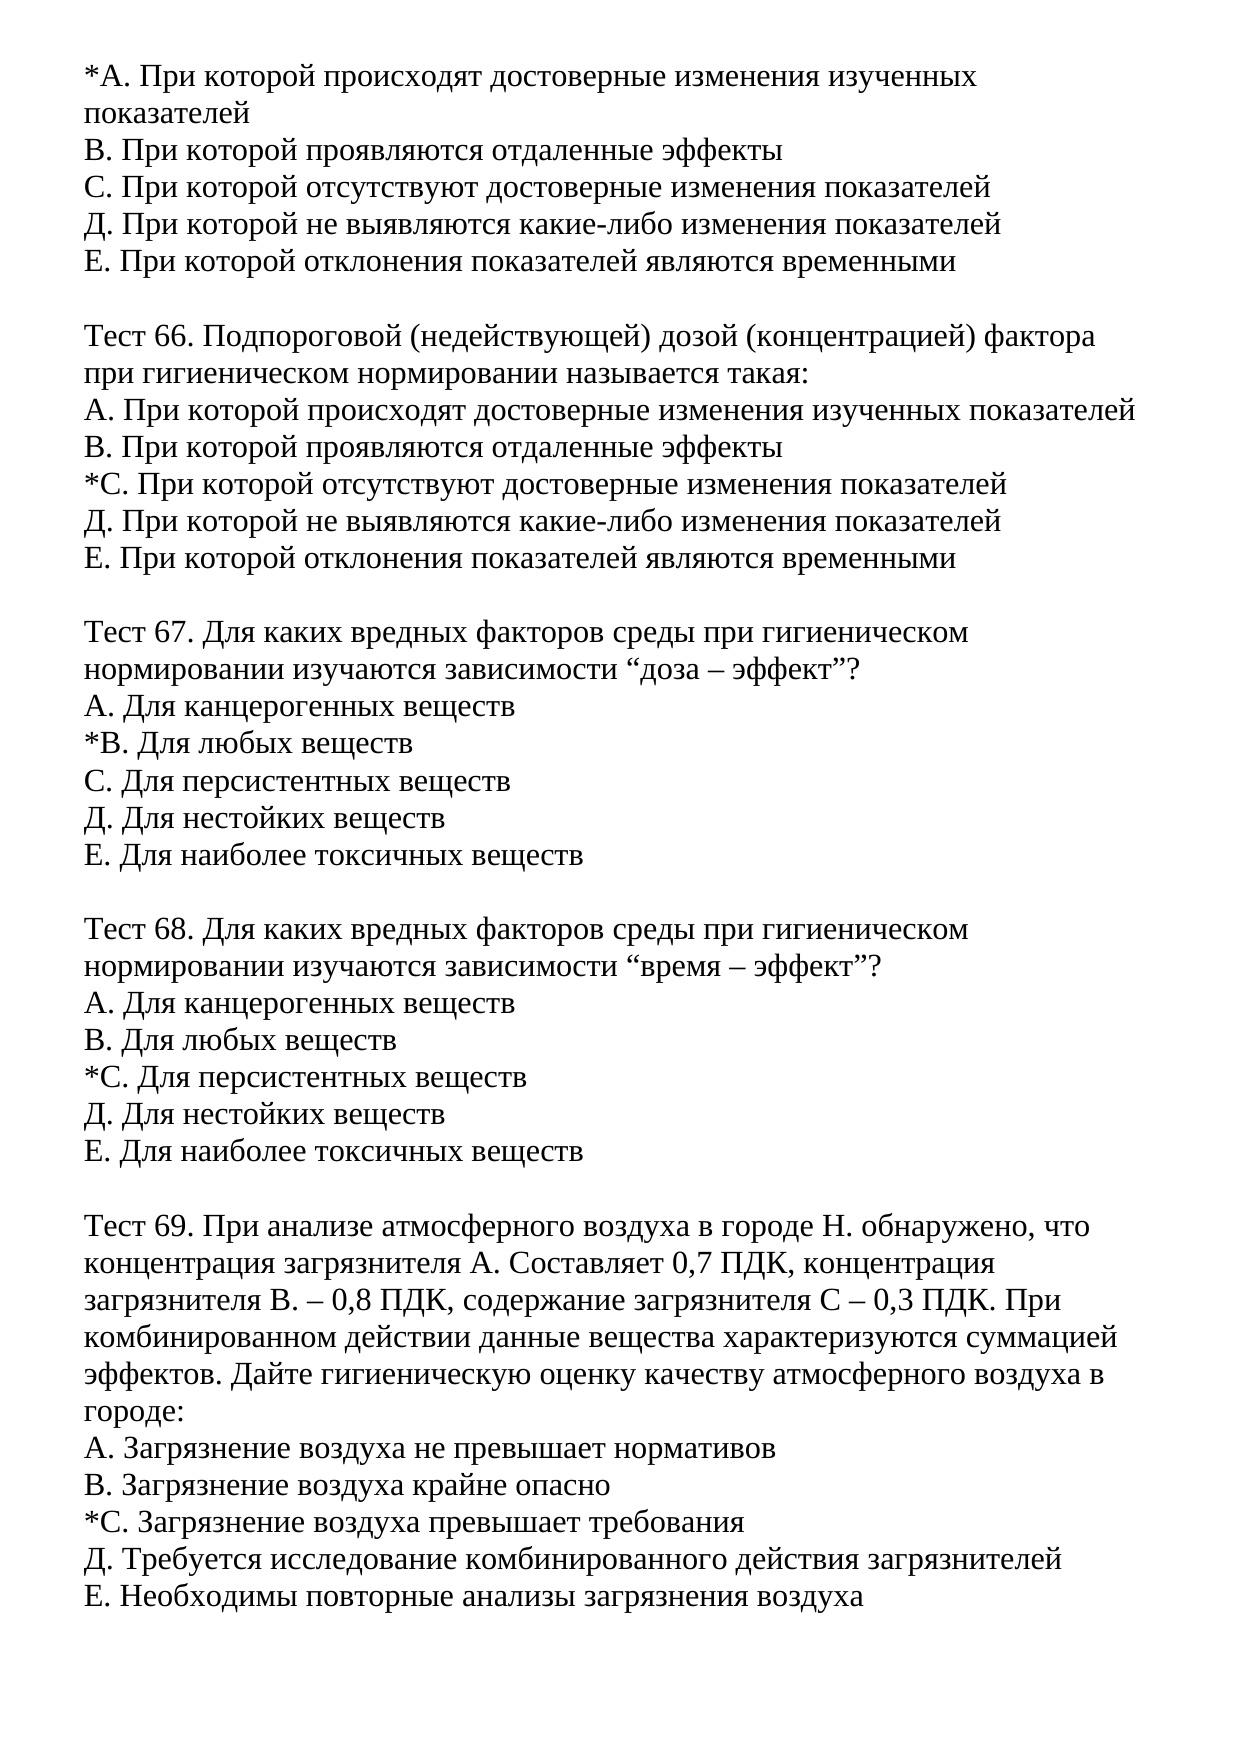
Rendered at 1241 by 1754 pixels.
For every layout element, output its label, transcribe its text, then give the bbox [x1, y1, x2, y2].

text В. Для любых веществ [83, 1020, 1152, 1057]
text Е. Для наиболее токсичных веществ [83, 1132, 1152, 1169]
text *В. Для любых веществ [83, 724, 1152, 761]
text А. При которой происходят достоверные изменения изученных показателей [83, 390, 1152, 427]
text А. Загрязнение воздуха не превышает нормативов [83, 1428, 1152, 1465]
text С. При которой отсутствуют достоверные изменения показателей [83, 167, 1152, 204]
text Тест 66. Подпороговой (недействующей) дозой (концентрацией) фактора при гигиеническом нормировании называется такая: [83, 316, 1152, 390]
text Д. Для нестойких веществ [83, 1094, 1152, 1132]
text Тест 69. При анализе атмосферного воздуха в городе Н. обнаружено, что концентрация загрязнителя А. Составляет 0,7 ПДК, концентрация загрязнителя В. – 0,8 ПДК, содержание загрязнителя С – 0,3 ПДК. При комбинированном действии данные вещества характеризуются суммацией эффектов. Дайте гигиеническую оценку качеству атмосферного воздуха в городе: [83, 1206, 1152, 1428]
text Е. Для наиболее токсичных веществ [83, 835, 1152, 872]
text Д. Требуется исследование комбинированного действия загрязнителей [83, 1539, 1152, 1577]
text Тест 67. Для каких вредных факторов среды при гигиеническом нормировании изучаются зависимости “доза – эффект”? [83, 612, 1152, 687]
text Тест 68. Для каких вредных факторов среды при гигиеническом нормировании изучаются зависимости “время – эффект”? [83, 909, 1152, 983]
text *С. При которой отсутствуют достоверные изменения показателей [83, 464, 1152, 501]
text С. Для персистентных веществ [83, 761, 1152, 798]
text Д. При которой не выявляются какие-либо изменения показателей [83, 501, 1152, 538]
text *А. При которой происходят достоверные изменения изученных показателей [83, 56, 1152, 130]
text В. При которой проявляются отдаленные эффекты [83, 427, 1152, 464]
text Е. При которой отклонения показателей являются временными [83, 242, 1152, 279]
text В. При которой проявляются отдаленные эффекты [83, 130, 1152, 167]
text А. Для канцерогенных веществ [83, 687, 1152, 724]
text *С. Для персистентных веществ [83, 1057, 1152, 1094]
text А. Для канцерогенных веществ [83, 983, 1152, 1020]
text Е. Необходимы повторные анализы загрязнения воздуха [83, 1577, 1152, 1614]
text Д. При которой не выявляются какие-либо изменения показателей [83, 204, 1152, 242]
text В. Загрязнение воздуха крайне опасно [83, 1465, 1152, 1502]
text *С. Загрязнение воздуха превышает требования [83, 1502, 1152, 1539]
text Е. При которой отклонения показателей являются временными [83, 538, 1152, 575]
text Д. Для нестойких веществ [83, 798, 1152, 835]
